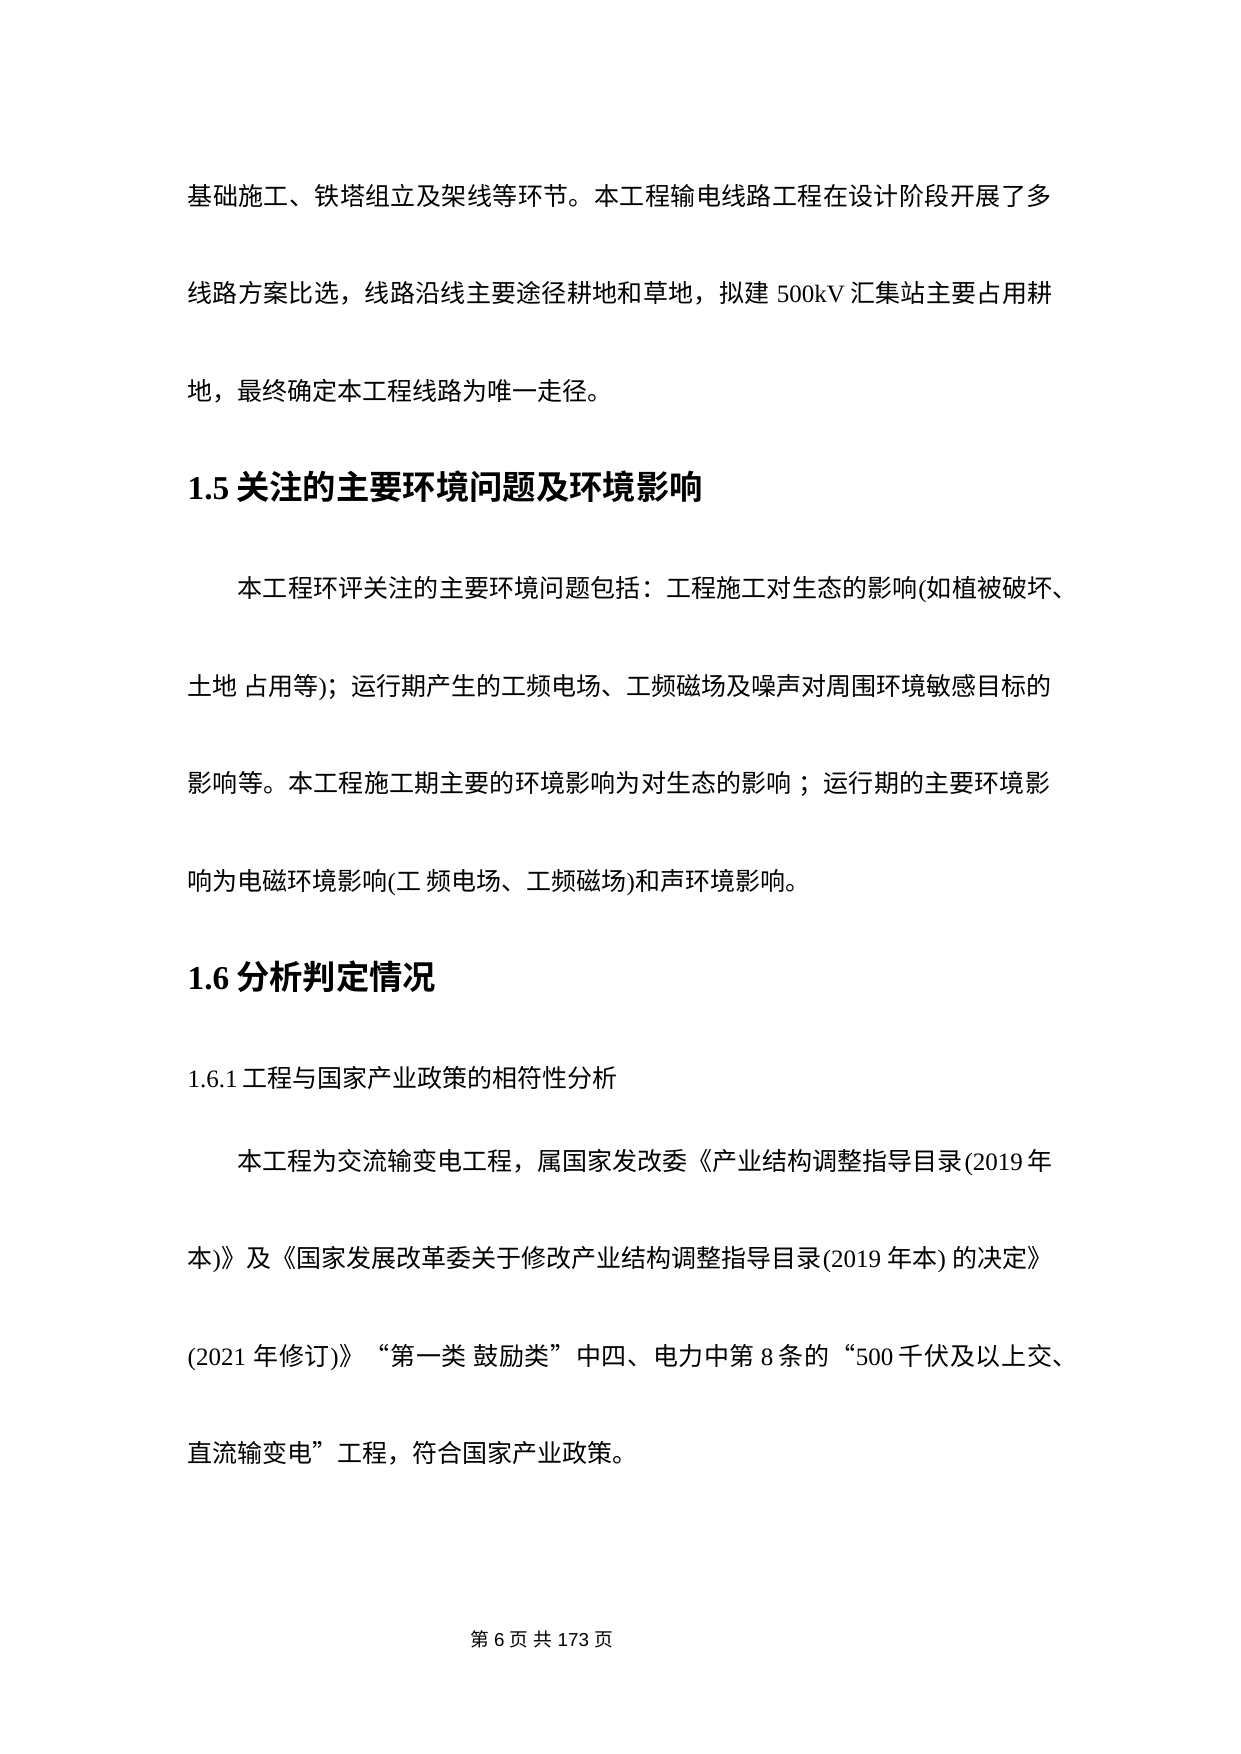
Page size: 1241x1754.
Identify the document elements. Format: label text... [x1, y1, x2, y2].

text 1.6.1工程与国家产业政策的相符性分析 [187, 1044, 1053, 1109]
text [187, 162, 1053, 422]
subtitle 1.6分析判定情况 [187, 942, 1053, 1007]
subtitle 1.5关注的主要环境问题及环境影响 [187, 453, 1053, 518]
text 本工程环评关注的主要环境问题包括：工程施工对生态的影响(如植被破坏、土地 占用等)；运行期产生的工频电场、工频磁场及噪声对周围环境敏感目标的影响等。本工程施工期主要的环境影响为对生态的影响 ；运行期的主要环境影响为电磁环境影响(工 频电场、工频磁场)和声环境影响。 [187, 554, 1053, 912]
text 本工程为交流输变电工程，属国家发改委《产业结构调整指导目录(2019年本)》及《国家发展改革委关于修改产业结构调整指导目录(2019 年本) 的决定》(2021 年修订)》“第一类 鼓励类”中四、电力中第8条的“500千伏及以上交、直流输变电”工程，符合国家产业政策。 [187, 1127, 1053, 1484]
